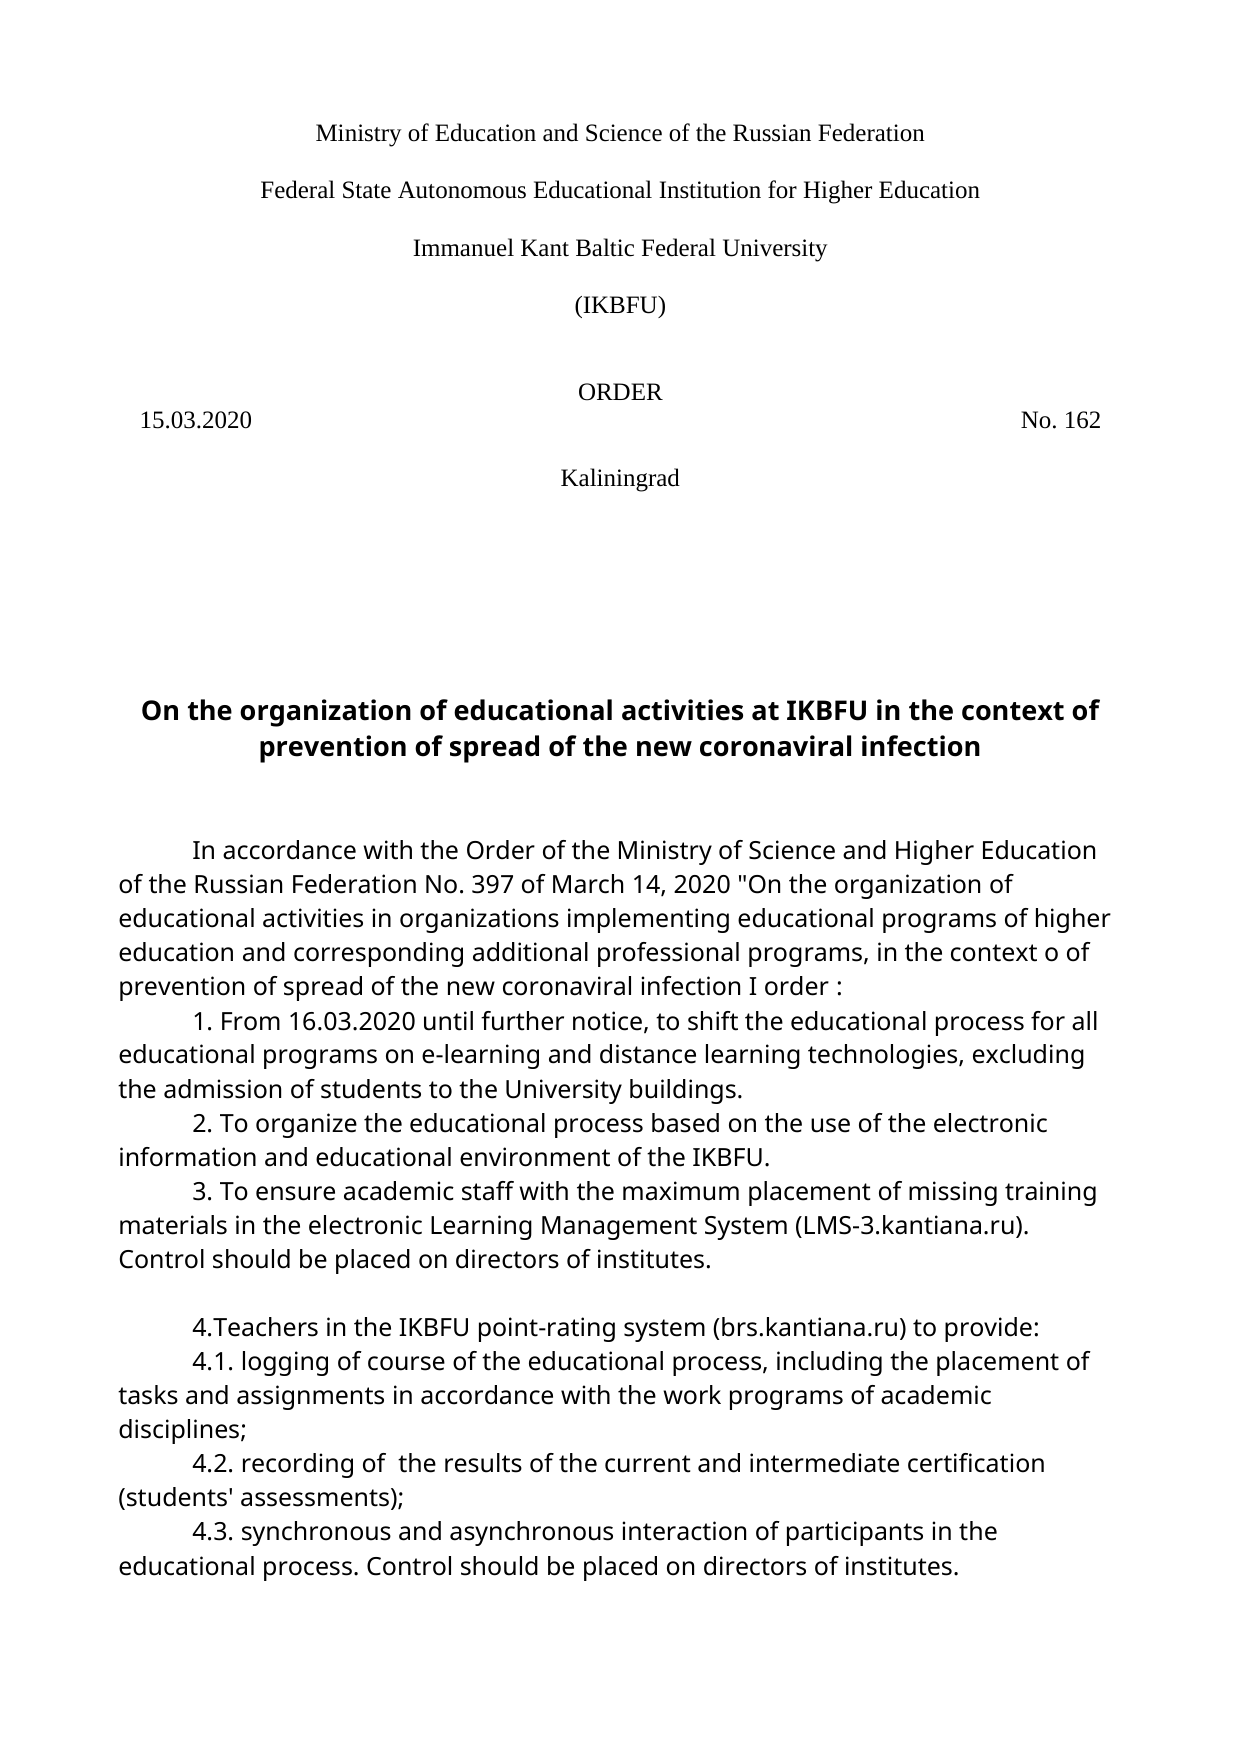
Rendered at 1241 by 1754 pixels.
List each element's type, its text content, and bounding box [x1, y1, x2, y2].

text Kaliningrad [118, 463, 1122, 492]
text 4.2. recording of the results of the current and intermediate certification (students' assessments); [118, 1446, 1122, 1514]
text 1. From 16.03.2020 until further notice, to shift the educational process for all educational programs on e-learning and distance learning technologies, excluding the admission of students to the University buildings. [118, 1003, 1122, 1105]
text In accordance with the Order of the Ministry of Science and Higher Education of the Russian Federation No. 397 of March 14, 2020 "On the organization of educational activities in organizations implementing educational programs of higher education and corresponding additional professional programs, in the context o of prevention of spread of the new coronaviral infection I order : [118, 833, 1122, 1003]
text ORDER [118, 377, 1122, 406]
text 2. To organize the educational process based on the use of the electronic information and educational environment of the IKBFU. [118, 1105, 1122, 1173]
text Immanuel Kant Baltic Federal University [118, 233, 1122, 262]
text Ministry of Education and Science of the Russian Federation [118, 118, 1122, 147]
text (IKBFU) [118, 291, 1122, 319]
text Federal State Autonomous Educational Institution for Higher Education [118, 176, 1122, 204]
text 3. To ensure academic staff with the maximum placement of missing training materials in the electronic Learning Management System (LMS-3.kantiana.ru). Control should be placed on directors of institutes. [118, 1173, 1122, 1276]
text 4.Teachers in the IKBFU point-rating system (brs.kantiana.ru) to provide: [118, 1310, 1122, 1344]
text 15.03.2020 No. 162 [118, 406, 1122, 434]
text On the organization of educational activities at IKBFU in the context of prevention of spread of the new coronaviral infection [118, 691, 1122, 765]
text 4.1. logging of course of the educational process, including the placement of tasks and assignments in accordance with the work programs of academic disciplines; [118, 1344, 1122, 1446]
text 4.3. synchronous and asynchronous interaction of participants in the educational process. Control should be placed on directors of institutes. [118, 1514, 1122, 1582]
